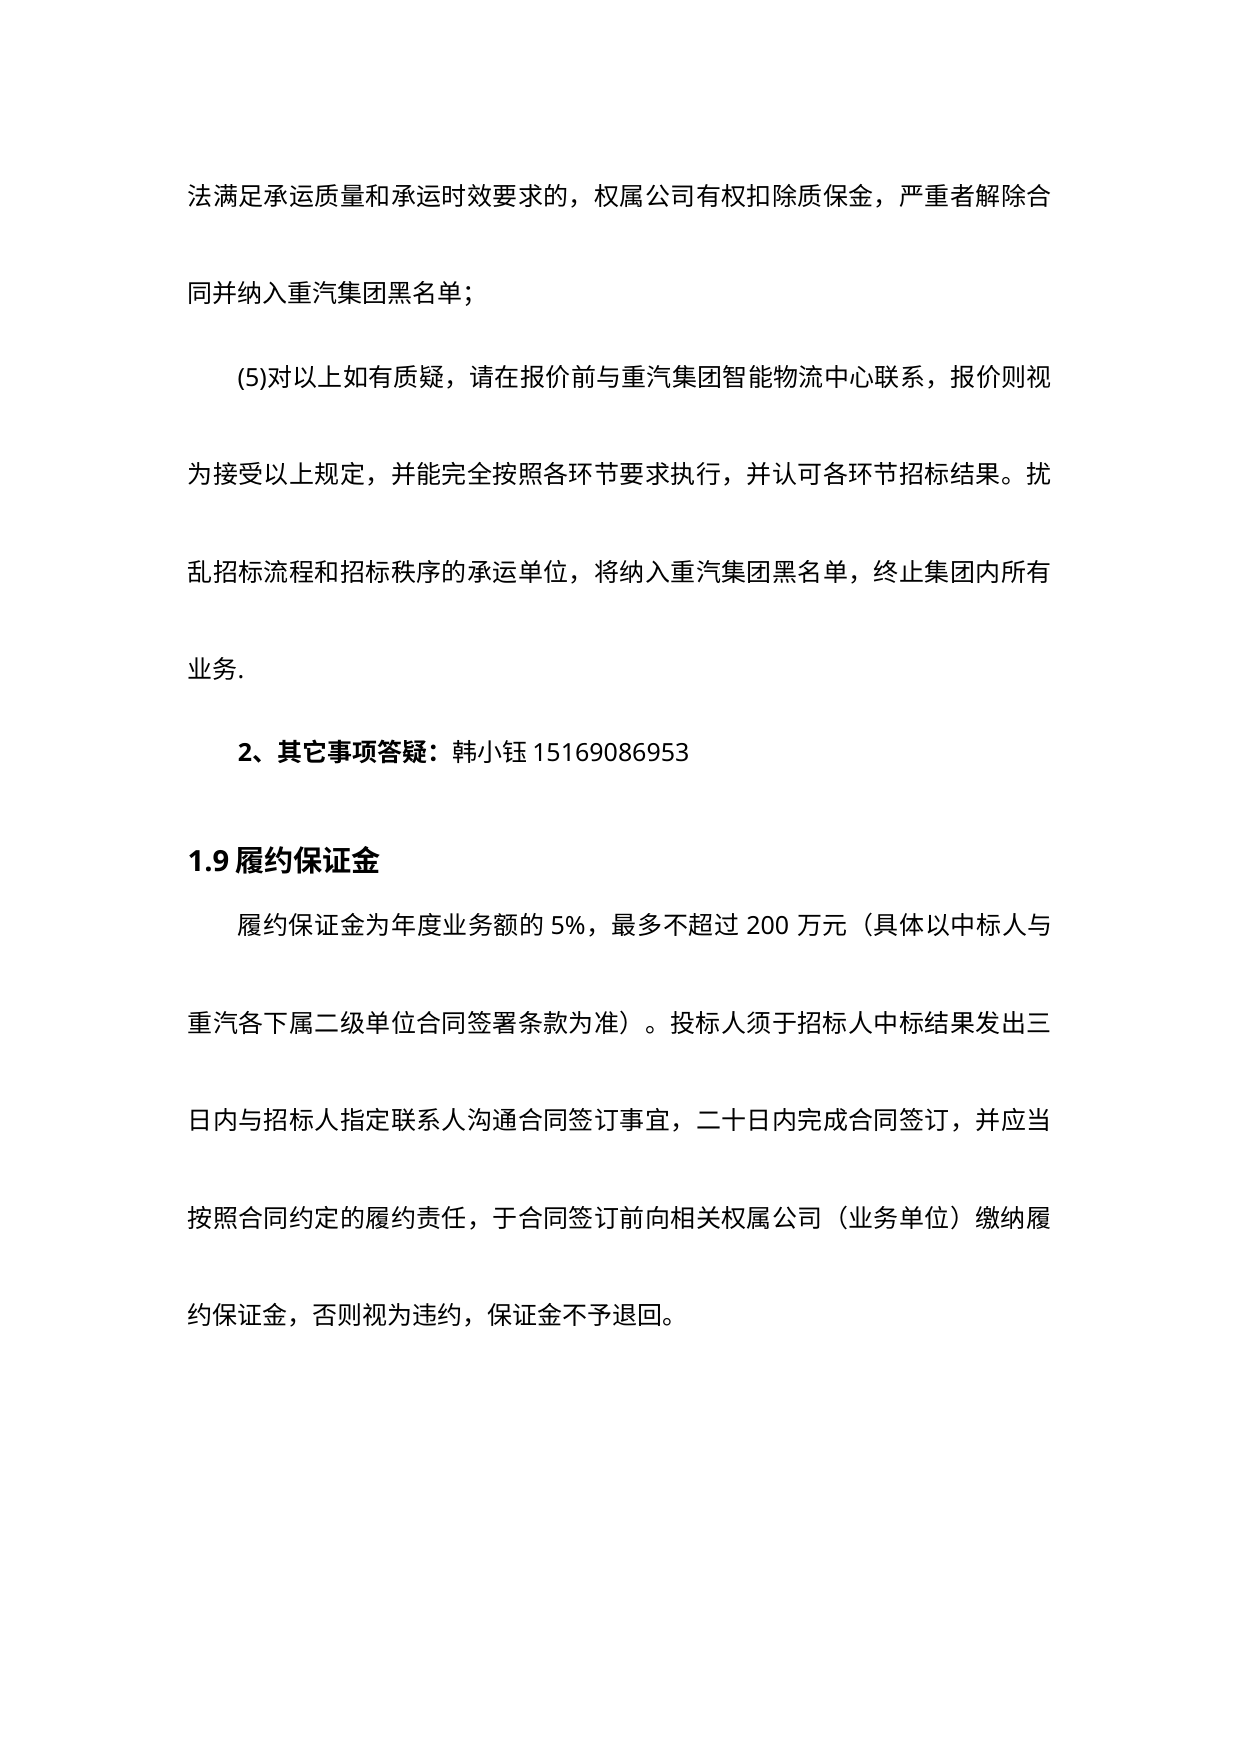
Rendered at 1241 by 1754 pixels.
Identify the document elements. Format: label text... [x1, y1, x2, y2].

text 1.9履约保证金 [187, 826, 1053, 891]
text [187, 162, 1053, 324]
text (5)对以上如有质疑，请在报价前与重汽集团智能物流中心联系，报价则视为接受以上规定，并能完全按照各环节要求执行，并认可各环节招标结果。扰乱招标流程和招标秩序的承运单位，将纳入重汽集团黑名单，终止集团内所有业务. [187, 343, 1053, 700]
text 2、其它事项答疑：韩小钰15169086953 [187, 718, 1053, 783]
text 履约保证金为年度业务额的5%，最多不超过 200 万元（具体以中标人与重汽各下属二级单位合同签署条款为准）。投标人须于招标人中标结果发出三日内与招标人指定联系人沟通合同签订事宜，二十日内完成合同签订，并应当按照合同约定的履约责任，于合同签订前向相关权属公司（业务单位）缴纳履约保证金，否则视为违约，保证金不予退回。 [187, 891, 1053, 1346]
